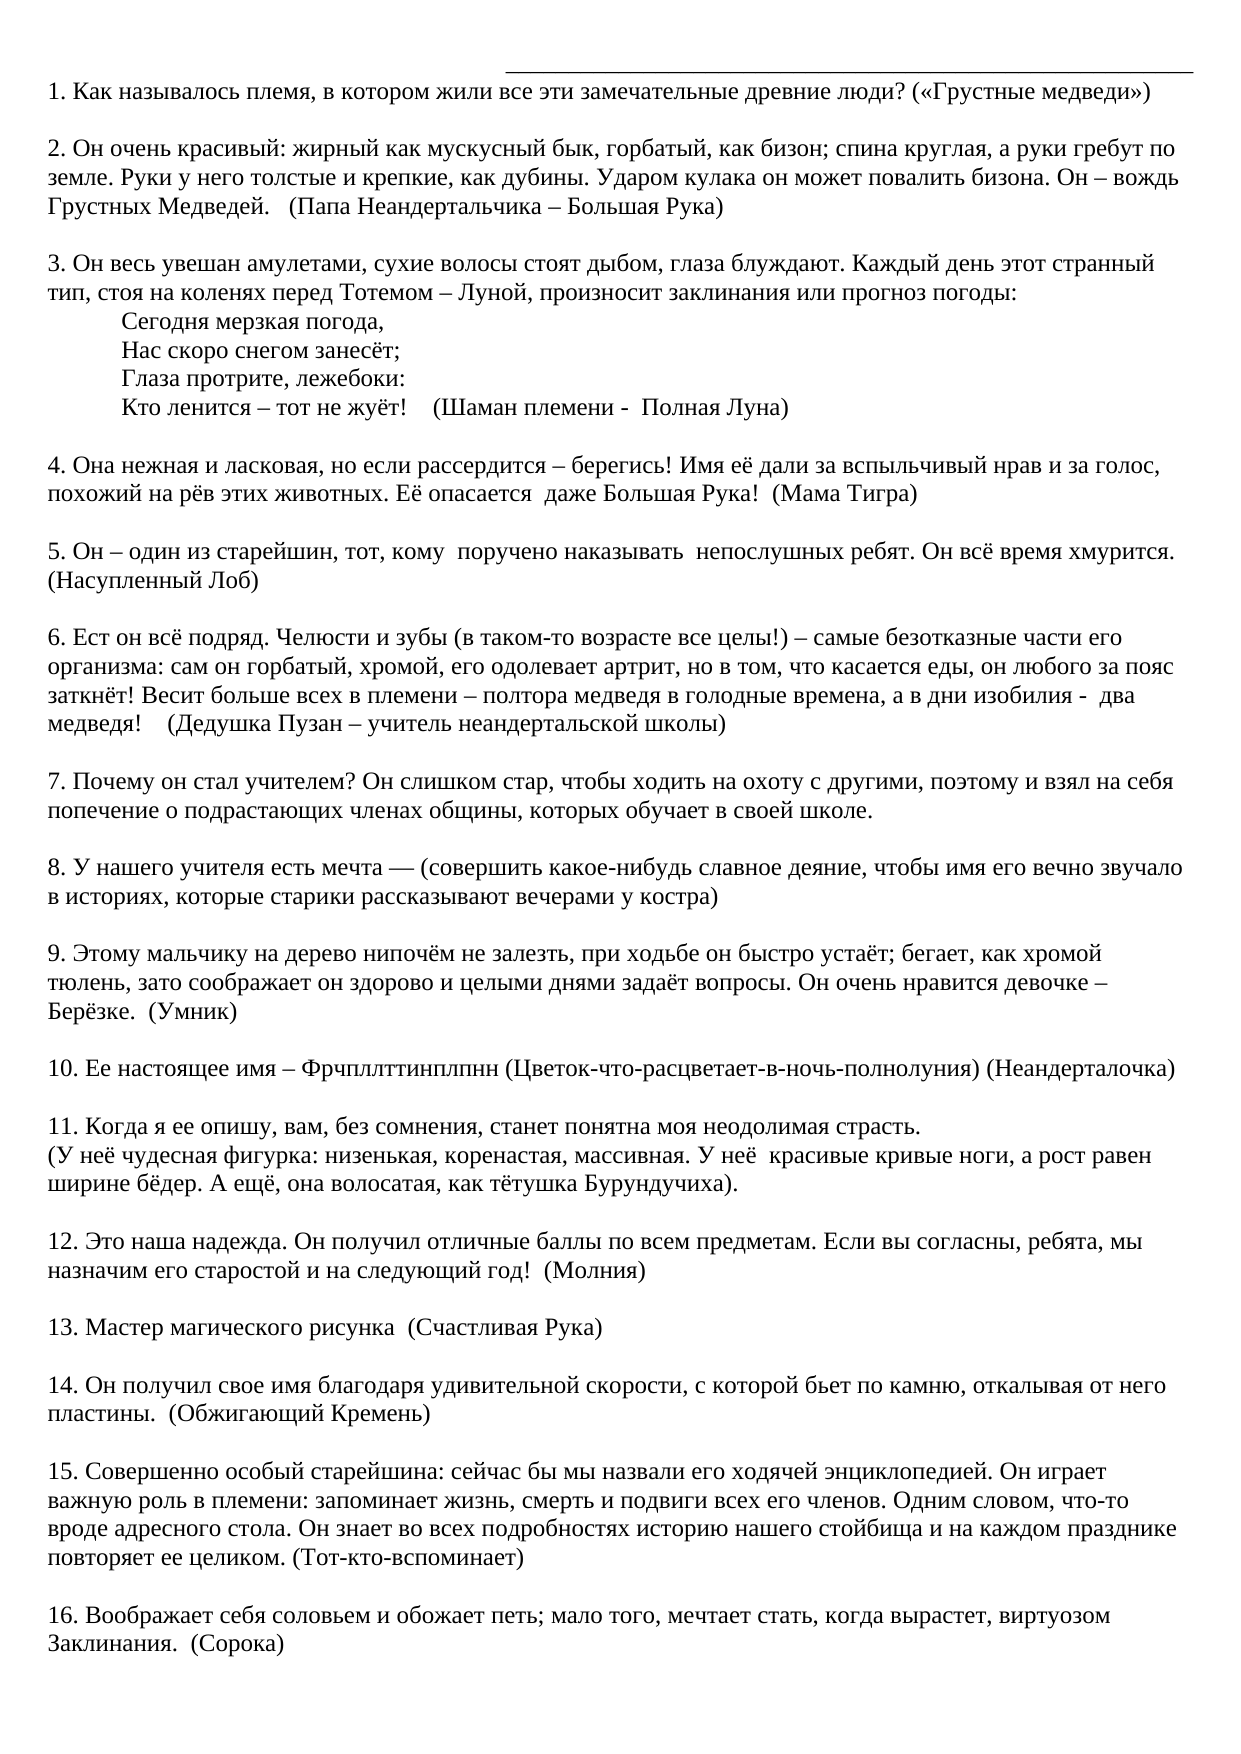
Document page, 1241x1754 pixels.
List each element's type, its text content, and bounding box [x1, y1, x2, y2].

text 6. Ест он всё подряд. Челюсти и зубы (в таком-то возрасте все целы!) – самые безотказные части его организма: сам он горбатый, хромой, его одолевает артрит, но в том, что касается еды, он любого за пояс заткнёт! Весит больше всех в племени – полтора медведя в голодные времена, а в дни изобилия - два медведя! (Дедушка Пузан – учитель неандертальской школы) [47, 622, 1193, 737]
text 4. Она нежная и ласковая, но если рассердится – берегись! Имя её дали за вспыльчивый нрав и за голос, похожий на рёв этих животных. Её опасается даже Большая Рука! (Мама Тигра) [47, 450, 1193, 507]
text 9. Этому мальчику на дерево нипочём не залезть, при ходьбе он быстро устаёт; бегает, как хромой тюлень, зато соображает он здорово и целыми днями задаёт вопросы. Он очень нравится девочке – Берёзке. (Умник) [47, 938, 1193, 1025]
text Сегодня мерзкая погода, [85, 306, 1193, 335]
text 14. Он получил свое имя благодаря удивительной скорости, с которой бьет по камню, откалывая от него пластины. (Обжигающий Кремень) [47, 1370, 1193, 1427]
text 13. Мастер магического рисунка (Счастливая Рука) [47, 1312, 1193, 1341]
text Кто ленится – тот не жуёт! (Шаман племени - Полная Луна) [85, 392, 1193, 421]
text Нас скоро снегом занесёт; [85, 335, 1193, 363]
text 7. Почему он стал учителем? Он слишком стар, чтобы ходить на охоту с другими, поэтому и взял на себя попечение о подрастающих членах общины, которых обучает в своей школе. [47, 766, 1193, 823]
text 1. Как называлось племя, в котором жили все эти замечательные древние люди? («Грустные медведи») [47, 76, 1193, 105]
text 2. Он очень красивый: жирный как мускусный бык, горбатый, как бизон; спина круглая, а руки гребут по земле. Руки у него толстые и крепкие, как дубины. Ударом кулака он может повалить бизона. Он – вождь Грустных Медведей. (Папа Неандертальчика – Большая Рука) [47, 133, 1193, 220]
text 10. Ее настоящее имя – Фрчпллттинплпнн (Цветок-что-расцветает-в-ночь-полнолуния) (Неандерталочка) [47, 1053, 1193, 1082]
text 3. Он весь увешан амулетами, сухие волосы стоят дыбом, глаза блуждают. Каждый день этот странный тип, стоя на коленях перед Тотемом – Луной, произносит заклинания или прогноз погоды: [47, 248, 1193, 306]
text 5. Он – один из старейшин, тот, кому поручено наказывать непослушных ребят. Он всё время хмурится. (Насупленный Лоб) [47, 536, 1193, 593]
text _______________________________________________________ [47, 47, 1193, 76]
text Глаза протрите, лежебоки: [85, 363, 1193, 392]
text 15. Совершенно особый старейшина: сейчас бы мы назвали его ходячей энциклопедией. Он играет важную роль в племени: запоминает жизнь, смерть и подвиги всех его членов. Одним словом, что-то вроде адресного стола. Он знает во всех подробностях историю нашего стойбища и на каждом празднике повторяет ее целиком. (Тот-кто-вспоминает) [47, 1456, 1193, 1571]
text 16. Воображает себя соловьем и обожает петь; мало того, мечтает стать, когда вырастет, виртуозом Заклинания. (Сорока) [47, 1600, 1193, 1657]
text 12. Это наша надежда. Он получил отличные баллы по всем предметам. Если вы согласны, ребята, мы назначим его старостой и на следующий год! (Молния) [47, 1226, 1193, 1283]
text 11. Когда я ее опишу, вам, без сомнения, станет понятна моя неодолимая страсть. [47, 1111, 1193, 1140]
text (У неё чудесная фигурка: низенькая, коренастая, массивная. У неё красивые кривые ноги, а рост равен ширине бёдер. А ещё, она волосатая, как тётушка Бурундучиха). [47, 1140, 1193, 1197]
text 8. У нашего учителя есть мечта — (совершить какое-нибудь славное деяние, чтобы имя его вечно звучало в историях, которые старики рассказывают вечерами у костра) [47, 852, 1193, 910]
